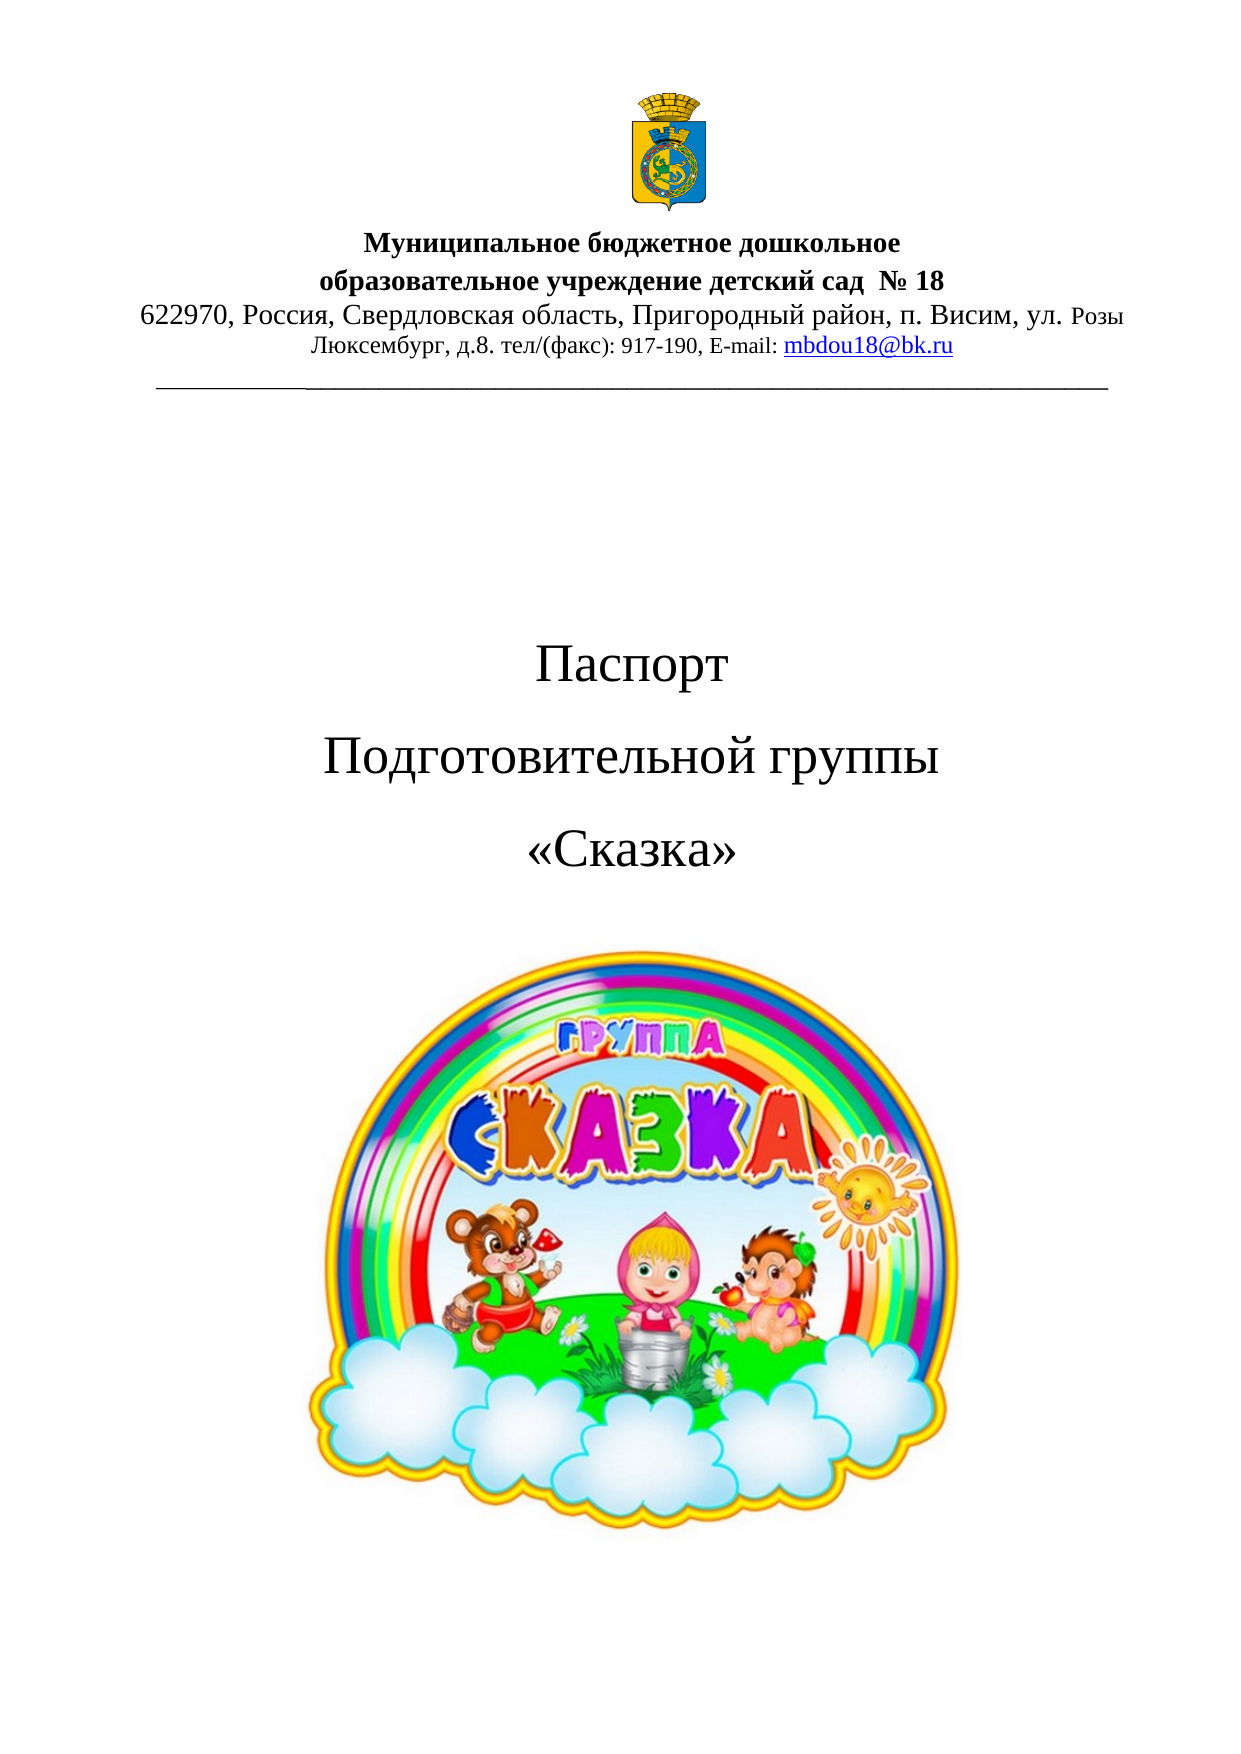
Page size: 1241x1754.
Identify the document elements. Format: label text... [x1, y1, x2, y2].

picture [631, 93, 706, 211]
text Паспорт [112, 631, 1152, 693]
text «Сказка» [112, 816, 1152, 878]
text 622970, Россия, Свердловская область, Пригородный район, п. Висим, ул. Розы Люксембург, д.8. тел/(факс): 917-190, E-mail: mbdou18@bk.ru [112, 297, 1152, 359]
text Муниципальное бюджетное дошкольное [112, 225, 1152, 258]
picture [300, 908, 964, 1571]
text Подготовительной группы [112, 723, 1152, 786]
text ___________________________________________________________________ [112, 359, 1152, 393]
text образовательное учреждение детский сад № 18 [112, 263, 1152, 297]
